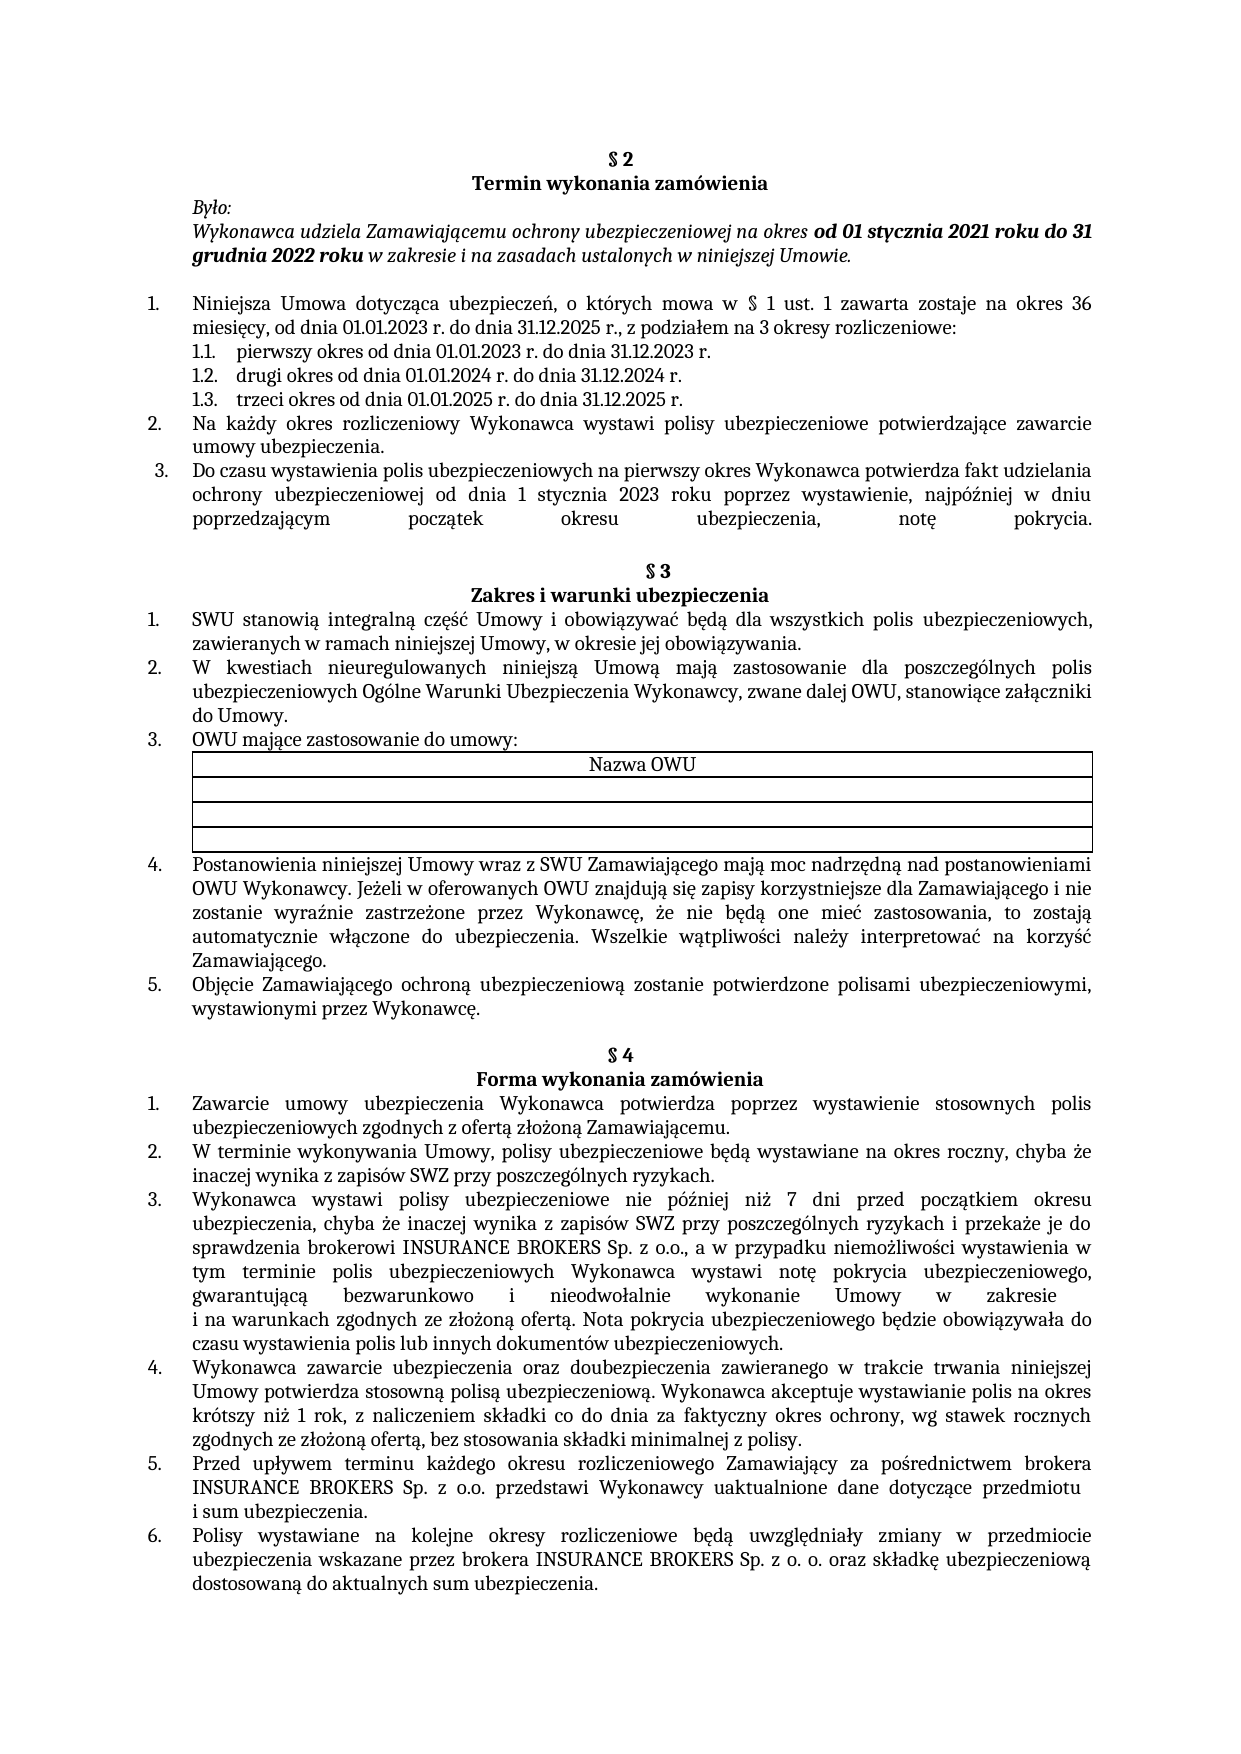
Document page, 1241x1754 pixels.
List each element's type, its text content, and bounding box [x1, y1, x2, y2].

list Wykonawca wystawi polisy ubezpieczeniowe nie później niż 7 dni przed początkiem okresu ubezpieczenia, chyba że inaczej wynika z zapisów SWZ przy poszczególnych ryzykach i przekaże je do sprawdzenia brokerowi INSURANCE BROKERS Sp. z o.o., a w przypadku niemożliwości wystawienia w tym terminie polis ubezpieczeniowych Wykonawca wystawi notę pokrycia ubezpieczeniowego, gwarantującą bezwarunkowo i nieodwołalnie wykonanie Umowy w zakresie i na warunkach zgodnych ze złożoną ofertą. Nota pokrycia ubezpieczeniowego będzie obowiązywała do czasu wystawienia polis lub innych dokumentów ubezpieczeniowych. [148, 1188, 1093, 1356]
table_cell [193, 828, 1092, 851]
list SWU stanowią integralną część Umowy i obowiązywać będą dla wszystkich polis ubezpieczeniowych, zawieranych w ramach niniejszej Umowy, w okresie jej obowiązywania. [148, 608, 1093, 656]
text § 4 [148, 1044, 1093, 1068]
list Polisy wystawiane na kolejne okresy rozliczeniowe będą uwzględniały zmiany w przedmiocie ubezpieczenia wskazane przez brokera INSURANCE BROKERS Sp. z o. o. oraz składkę ubezpieczeniową dostosowaną do aktualnych sum ubezpieczenia. [148, 1523, 1093, 1595]
list Przed upływem terminu każdego okresu rozliczeniowego Zamawiający za pośrednictwem brokera INSURANCE BROKERS Sp. z o.o. przedstawi Wykonawcy uaktualnione dane dotyczące przedmiotu i sum ubezpieczenia. [148, 1451, 1093, 1523]
table_cell [193, 803, 1092, 826]
list Do czasu wystawienia polis ubezpieczeniowych na pierwszy okres Wykonawca potwierdza fakt udzielania ochrony ubezpieczeniowej od dnia 1 stycznia 2023 roku poprzez wystawienie, najpóźniej w dniu poprzedzającym początek okresu ubezpieczenia, notę pokrycia. [154, 459, 1093, 560]
list Niniejsza Umowa dotycząca ubezpieczeń, o których mowa w § 1 ust. 1 zawarta zostaje na okres 36 miesięcy, od dnia 01.01.2023 r. do dnia 31.12.2025 r., z podziałem na 3 okresy rozliczeniowe: [148, 291, 1093, 339]
list Wykonawca zawarcie ubezpieczenia oraz doubezpieczenia zawieranego w trakcie trwania niniejszej Umowy potwierdza stosowną polisą ubezpieczeniową. Wykonawca akceptuje wystawianie polis na okres krótszy niż 1 rok, z naliczeniem składki co do dnia za faktyczny okres ochrony, wg stawek rocznych zgodnych ze złożoną ofertą, bez stosowania składki minimalnej z polisy. [148, 1356, 1093, 1451]
list Na każdy okres rozliczeniowy Wykonawca wystawi polisy ubezpieczeniowe potwierdzające zawarcie umowy ubezpieczenia. [148, 411, 1093, 459]
text Forma wykonania zamówienia [148, 1068, 1093, 1092]
text § 3 [223, 560, 1093, 584]
list Objęcie Zamawiającego ochroną ubezpieczeniową zostanie potwierdzone polisami ubezpieczeniowymi, wystawionymi przez Wykonawcę. [148, 972, 1093, 1020]
list Zawarcie umowy ubezpieczenia Wykonawca potwierdza poprzez wystawienie stosownych polis ubezpieczeniowych zgodnych z ofertą złożoną Zamawiającemu. [148, 1092, 1093, 1140]
text Termin wykonania zamówienia [148, 172, 1093, 196]
list pierwszy okres od dnia 01.01.2023 r. do dnia 31.12.2023 r. [192, 339, 1093, 363]
list trzeci okres od dnia 01.01.2025 r. do dnia 31.12.2025 r. [192, 387, 1093, 411]
text Było: [192, 196, 1093, 219]
text Wykonawca udziela Zamawiającemu ochrony ubezpieczeniowej na okres od 01 stycznia 2021 roku do 31 grudnia 2022 roku w zakresie i na zasadach ustalonych w niniejszej Umowie. [192, 219, 1093, 267]
text Zakres i warunki ubezpieczenia [148, 584, 1093, 608]
list W kwestiach nieuregulowanych niniejszą Umową mają zastosowanie dla poszczególnych polis ubezpieczeniowych Ogólne Warunki Ubezpieczenia Wykonawcy, zwane dalej OWU, stanowiące załączniki do Umowy. [148, 656, 1093, 727]
list OWU mające zastosowanie do umowy: [148, 727, 1093, 751]
table_header Nazwa OWU [193, 753, 1092, 776]
list Postanowienia niniejszej Umowy wraz z SWU Zamawiającego mają moc nadrzędną nad postanowieniami OWU Wykonawcy. Jeżeli w oferowanych OWU znajdują się zapisy korzystniejsze dla Zamawiającego i nie zostanie wyraźnie zastrzeżone przez Wykonawcę, że nie będą one mieć zastosowania, to zostają automatycznie włączone do ubezpieczenia. Wszelkie wątpliwości należy interpretować na korzyść Zamawiającego. [148, 852, 1093, 972]
list W terminie wykonywania Umowy, polisy ubezpieczeniowe będą wystawiane na okres roczny, chyba że inaczej wynika z zapisów SWZ przy poszczególnych ryzykach. [148, 1140, 1093, 1188]
list drugi okres od dnia 01.01.2024 r. do dnia 31.12.2024 r. [192, 363, 1093, 387]
table_cell [193, 778, 1092, 801]
text § 2 [148, 148, 1093, 172]
